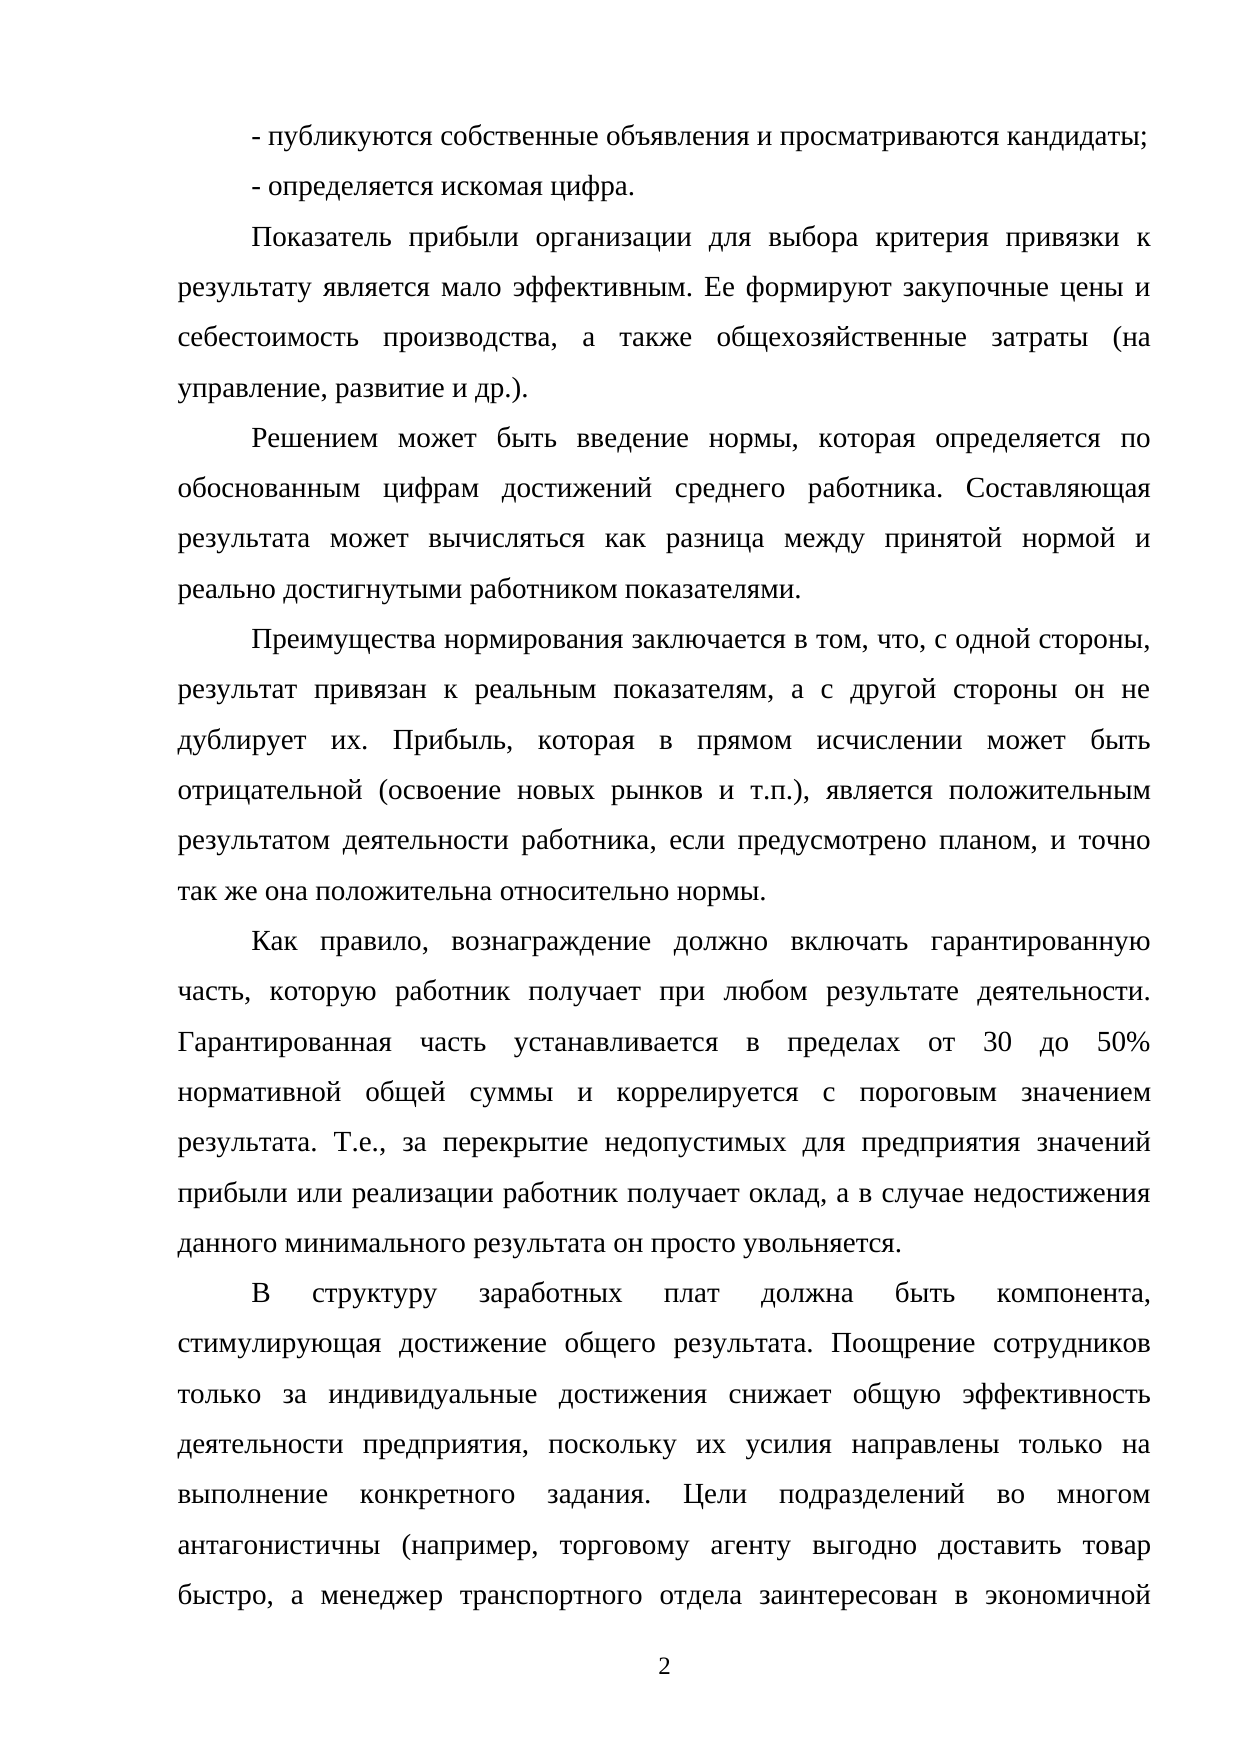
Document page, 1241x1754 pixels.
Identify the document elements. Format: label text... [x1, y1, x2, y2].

text Решением может быть введение нормы, которая определяется по обоснованным цифрам достижений среднего работника. Составляющая результата может вычисляться как разница между принятой нормой и реально достигнутыми работником показателями. [177, 420, 1152, 604]
text Преимущества нормирования заключается в том, что, с одной стороны, результат привязан к реальным показателям, а с другой стороны он не дублирует их. Прибыль, которая в прямом исчислении может быть отрицательной (освоение новых рынков и т.п.), является положительным результатом деятельности работника, если предусмотрено планом, и точно так же она положительна относительно нормы. [177, 621, 1152, 906]
text Показатель прибыли организации для выбора критерия привязки к результату является мало эффективным. Ее формируют закупочные цены и себестоимость производства, а также общехозяйственные затраты (на управление, развитие и др.). [177, 219, 1152, 403]
text Как правило, вознаграждение должно включать гарантированную часть, которую работник получает при любом результате деятельности. Гарантированная часть устанавливается в пределах от 30 до 50% нормативной общей суммы и коррелируется с пороговым значением результата. Т.е., за перекрытие недопустимых для предприятия значений прибыли или реализации работник получает оклад, а в случае недостижения данного минимального результата он просто увольняется. [177, 923, 1152, 1258]
text - определяется искомая цифра. [177, 168, 1152, 202]
text - публикуются собственные объявления и просматриваются кандидаты; [177, 118, 1152, 152]
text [177, 1275, 1152, 1611]
